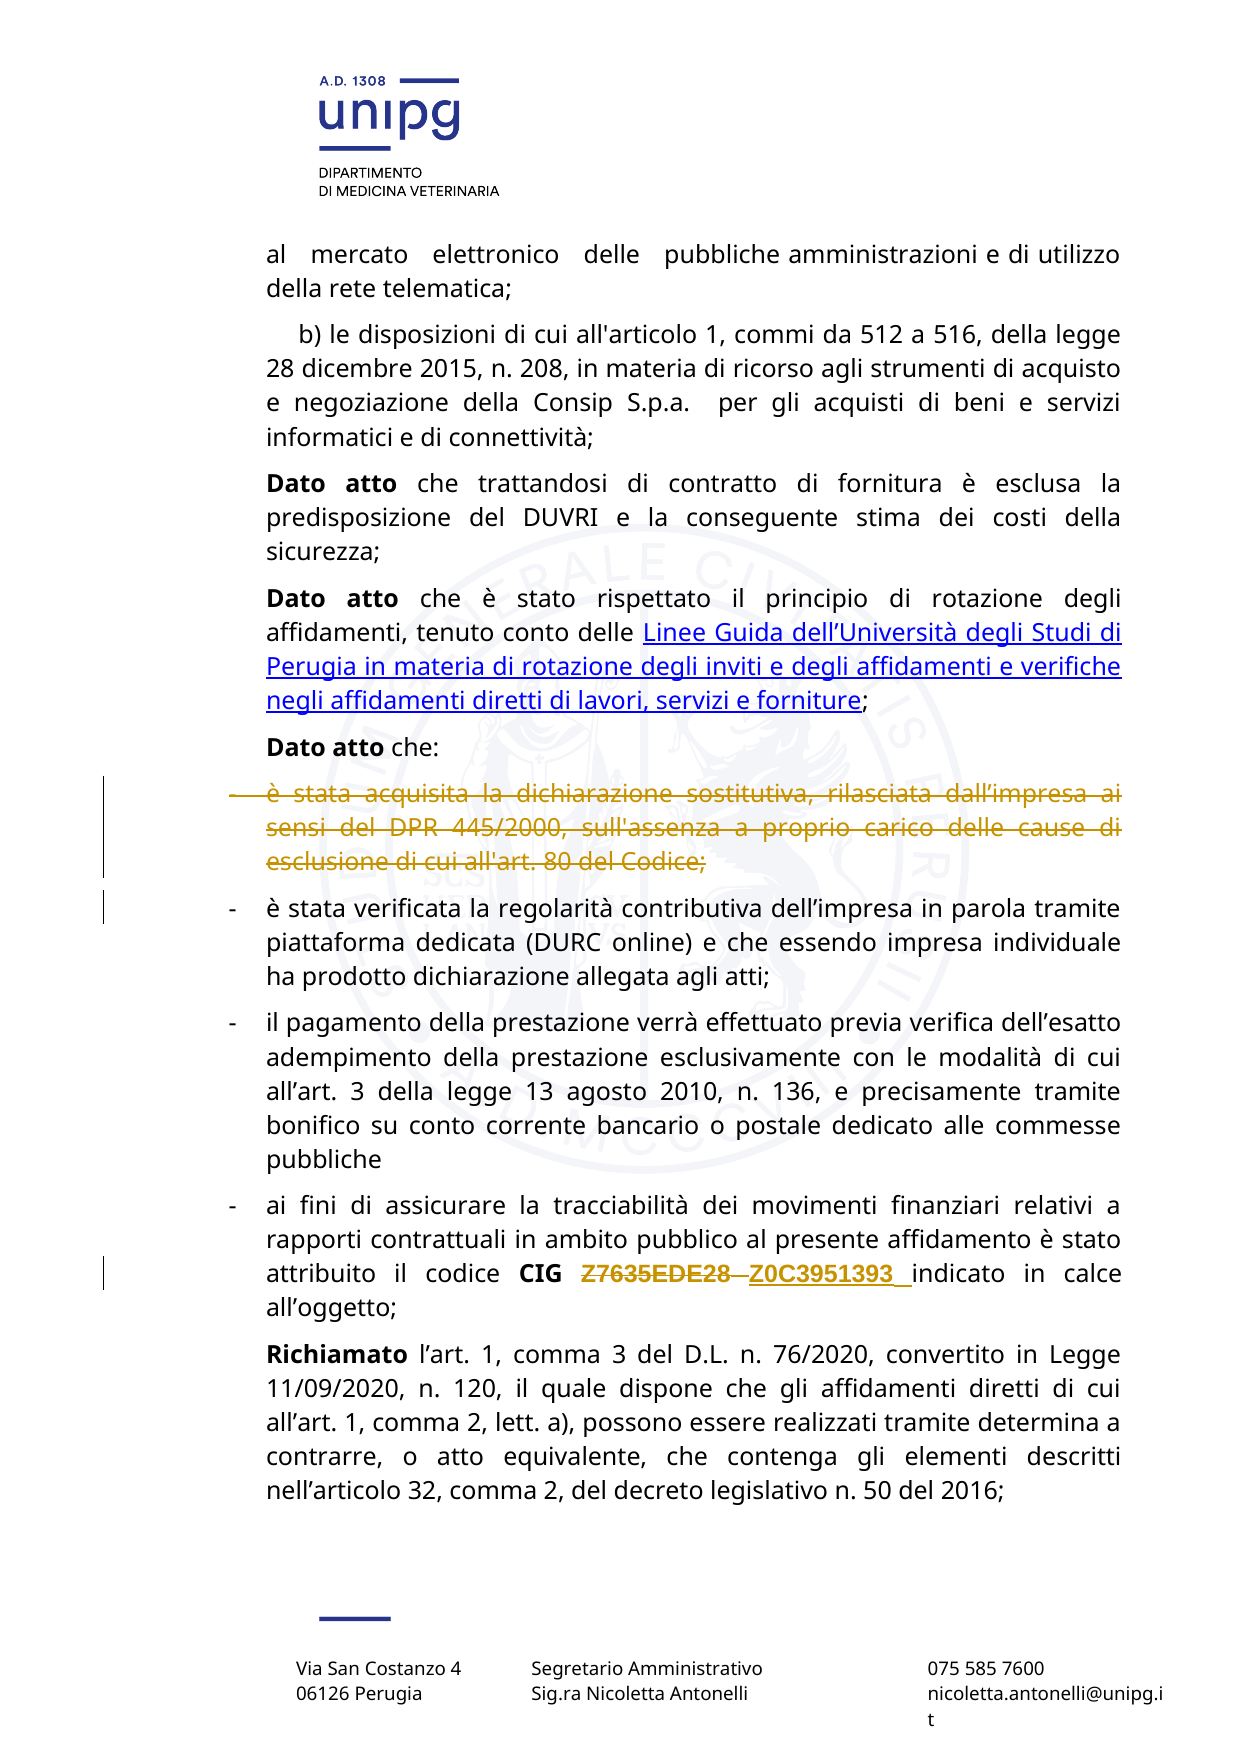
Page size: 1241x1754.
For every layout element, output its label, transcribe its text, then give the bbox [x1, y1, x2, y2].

list ai fini di assicurare la tracciabilità dei movimenti finanziari relativi a rapporti contrattuali in ambito pubblico al presente affidamento è stato attribuito il codice CIG indicato in calce all’oggetto; [228, 1188, 1122, 1324]
text b) le disposizioni di cui all'articolo 1, commi da 512 a 516, della legge 28 dicembre 2015, n. 208, in materia di ricorso agli strumenti di acquisto e negoziazione della Consip S.p.a. per gli acquisti di beni e servizi informatici e di connettività; [266, 317, 1122, 453]
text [266, 236, 1122, 304]
list il pagamento della prestazione verrà effettuato previa verifica dell’esatto adempimento della prestazione esclusivamente con le modalità di cui all’art. 3 della legge 13 agosto 2010, n. 136, e precisamente tramite bonifico su conto corrente bancario o postale dedicato alle commesse pubbliche [228, 1005, 1122, 1175]
text Richiamato l’art. 1, comma 3 del D.L. n. 76/2020, convertito in Legge 11/09/2020, n. 120, il quale dispone che gli affidamenti diretti di cui all’art. 1, comma 2, lett. a), possono essere realizzati tramite determina a contrarre, o atto equivalente, che contenga gli elementi descritti nell’articolo 32, comma 2, del decreto legislativo n. 50 del 2016; [266, 1337, 1122, 1507]
text Dato atto che è stato rispettato il principio di rotazione degli affidamenti, tenuto conto delle Linee Guida dell’Università degli Studi di Perugia in materia di rotazione degli inviti e degli affidamenti e verifiche negli affidamenti diretti di lavori, servizi e forniture; [266, 679, 1122, 717]
text Dato atto che trattandosi di contratto di fornitura è esclusa la predisposizione del DUVRI e la conseguente stima dei costi della sicurezza; [266, 466, 1122, 568]
picture [23, 0, 1241, 1726]
list è stata verificata la regolarità contributiva dell’impresa in parola tramite piattaforma dedicata (DURC online) e che essendo impresa individuale ha prodotto dichiarazione allegata agli atti; [228, 890, 1122, 993]
text Dato atto che è stato rispettato il principio di rotazione degli affidamenti, tenuto conto delle Linee Guida dell’Università degli Studi di Perugia in materia di rotazione degli inviti e degli affidamenti e verifiche negli affidamenti diretti di lavori, servizi e forniture; [266, 580, 1122, 677]
text Dato atto che: [266, 729, 1122, 763]
